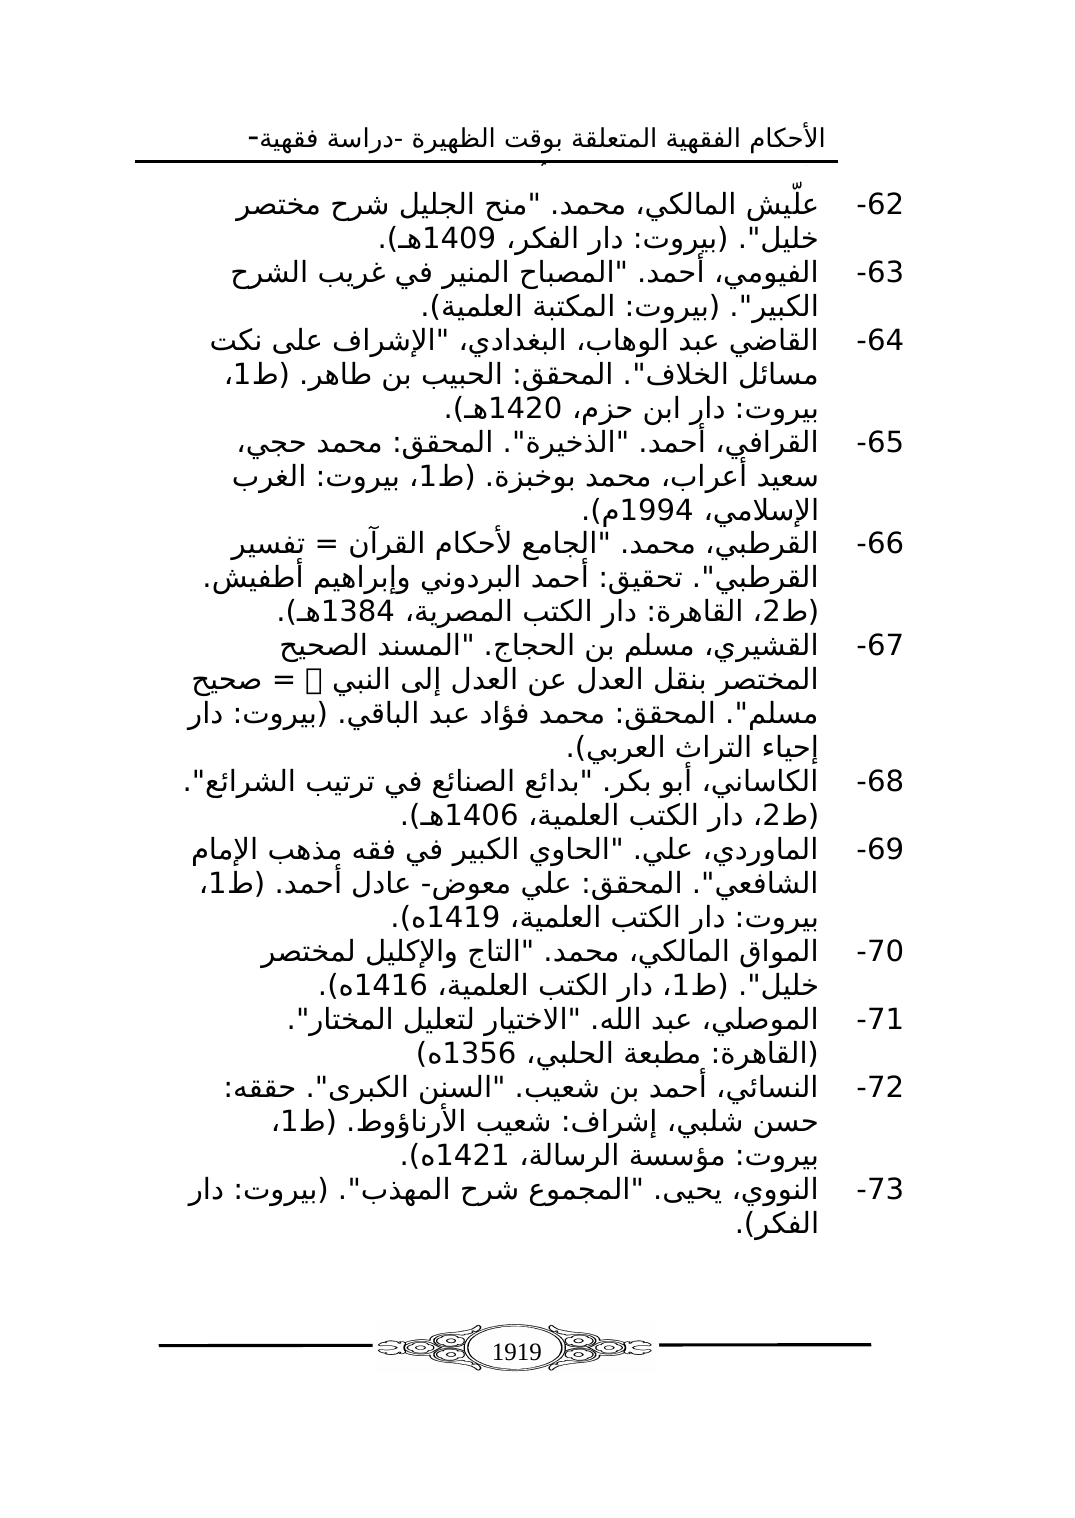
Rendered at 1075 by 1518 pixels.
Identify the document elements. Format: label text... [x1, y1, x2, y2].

list علّيش المالكي، محمد. "منح الجليل شرح مختصر خليل". (بيروت: دار الفكر، 1409هـ). [177, 187, 856, 255]
list الفيومي، أحمد. "المصباح المنير في غريب الشرح الكبير". (بيروت: المكتبة العلمية). [177, 255, 856, 323]
picture [372, 1321, 660, 1373]
list الماوردي، علي. "الحاوي الكبير في فقه مذهب الإمام الشافعي". المحقق: علي معوض- عادل أحمد. (ط1، بيروت: دار الكتب العلمية، 1419ه). [177, 832, 856, 934]
list القشيري، مسلم بن الحجاج. "المسند الصحيح المختصر بنقل العدل عن العدل إلى النبي = صحيح مسلم". المحقق: محمد فؤاد عبد الباقي. (بيروت: دار إحياء التراث العربي). [177, 629, 856, 764]
list الكاساني، أبو بكر. "بدائع الصنائع في ترتيب الشرائع". (ط2، دار الكتب العلمية، 1406هـ). [177, 764, 856, 832]
list القرطبي، محمد. "الجامع لأحكام القرآن = تفسير القرطبي". تحقيق: أحمد البردوني وإبراهيم أطفيش. (ط2، القاهرة: دار الكتب المصرية، 1384هـ). [177, 527, 856, 629]
list القاضي عبد الوهاب، البغدادي، "الإشراف على نكت مسائل الخلاف". المحقق: الحبيب بن طاهر. (ط1، بيروت: دار ابن حزم، 1420هـ). [177, 323, 856, 425]
list الموصلي، عبد الله. "الاختيار لتعليل المختار". (القاهرة: مطبعة الحلبي، 1356ه) [177, 1002, 856, 1070]
list النسائي، أحمد بن شعيب. "السنن الكبرى". حققه: حسن شلبي، إشراف: شعيب الأرناؤوط. (ط1، بيروت: مؤسسة الرسالة، 1421ه). [177, 1070, 856, 1172]
list النووي، يحيى. "المجموع شرح المهذب". (بيروت: دار الفكر). [177, 1172, 856, 1240]
list القرافي، أحمد. "الذخيرة". المحقق: محمد حجي، سعيد أعراب، محمد بوخبزة. (ط1، بيروت: الغرب الإسلامي، 1994م). [177, 425, 856, 527]
list المواق المالكي، محمد. "التاج والإكليل لمختصر خليل". (ط1، دار الكتب العلمية، 1416ه). [177, 934, 856, 1002]
